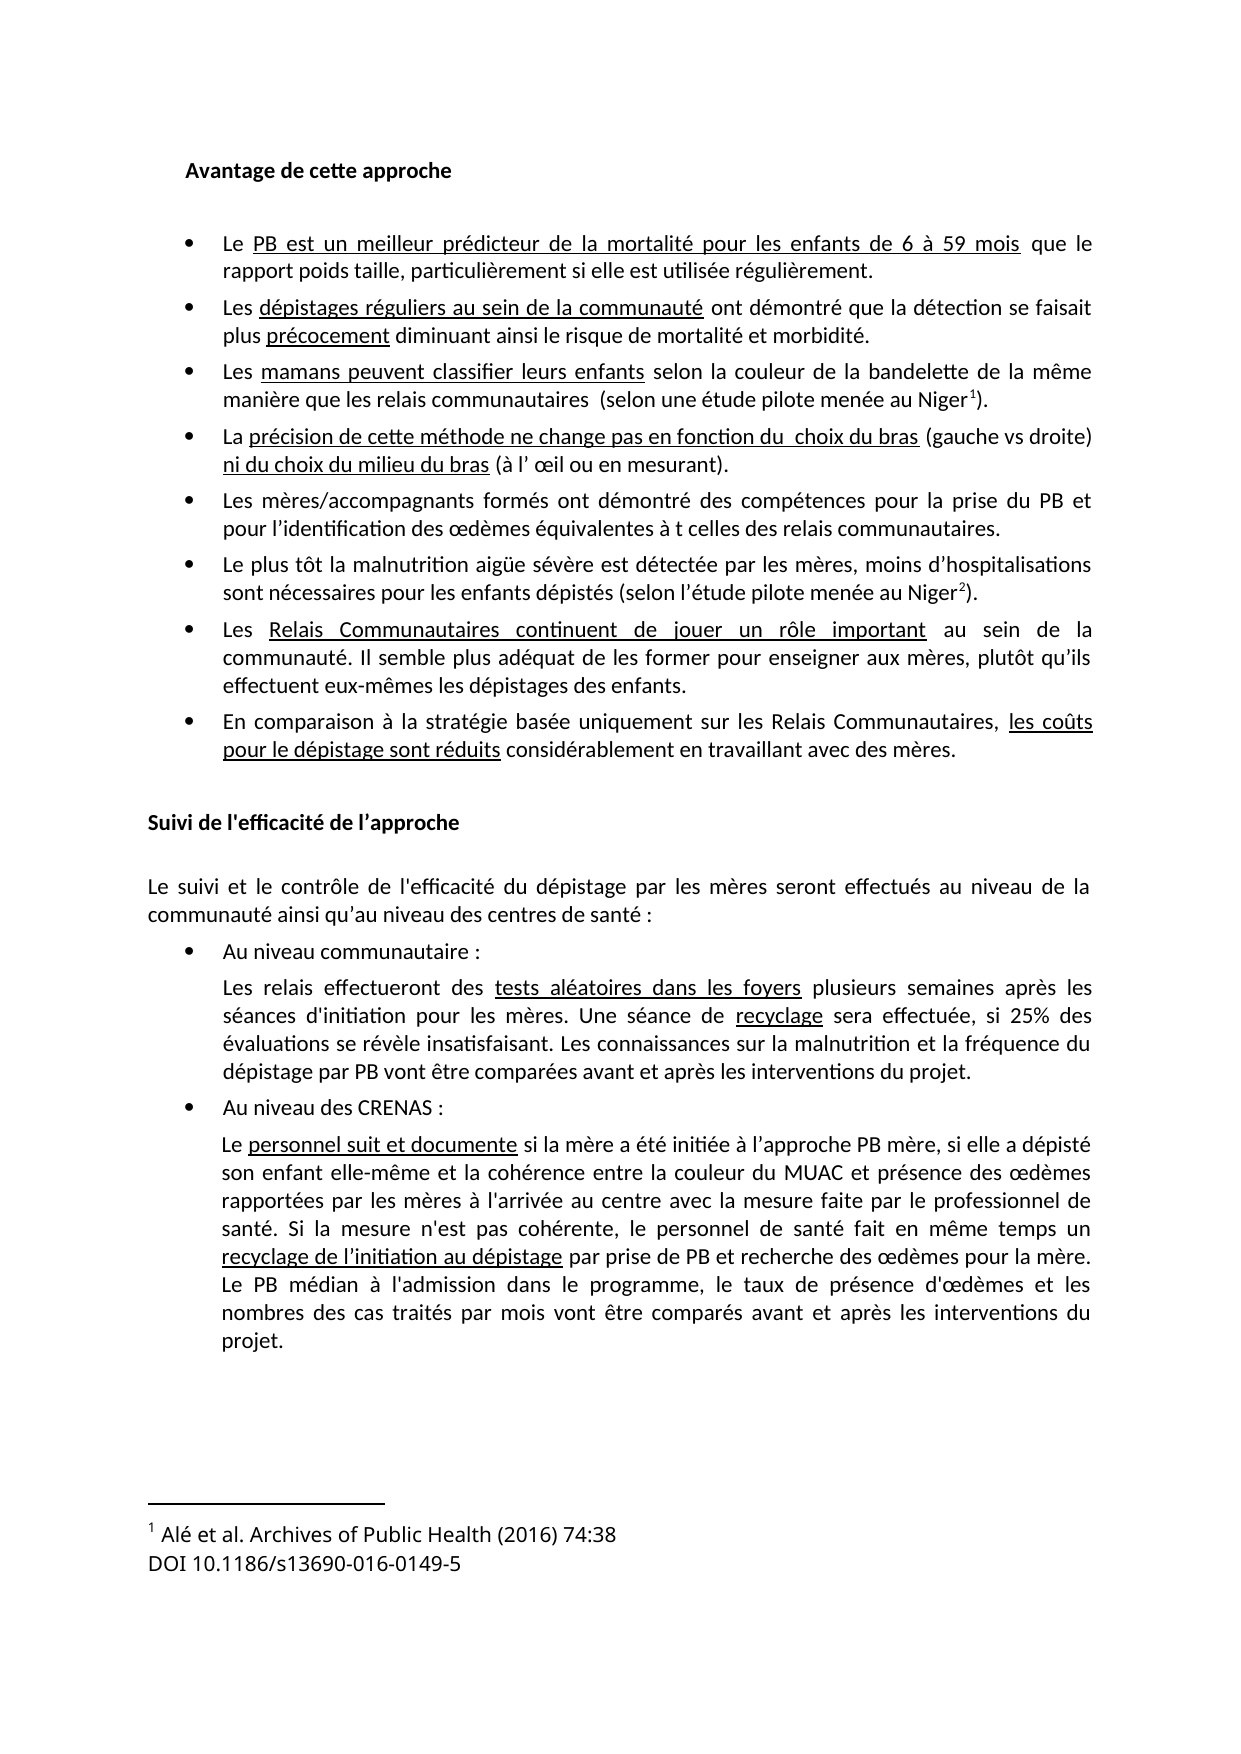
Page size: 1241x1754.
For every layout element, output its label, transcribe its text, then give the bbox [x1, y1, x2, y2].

text Le personnel suit et documente si la mère a été initiée à l’approche PB mère, si elle a dépisté son enfant elle-même et la cohérence entre la couleur du MUAC et présence des œdèmes rapportées par les mères à l'arrivée au centre avec la mesure faite par le professionnel de santé. Si la mesure n'est pas cohérente, le personnel de santé fait en même temps un recyclage de l’initiation au dépistage par prise de PB et recherche des œdèmes pour la mère. Le PB médian à l'admission dans le programme, le taux de présence d'œdèmes et les nombres des cas traités par mois vont être comparés avant et après les interventions du projet. [221, 1130, 1093, 1354]
list Les mères/accompagnants formés ont démontré des compétences pour la prise du PB et pour l’identification des œdèmes équivalentes à t celles des relais communautaires. [185, 486, 1093, 542]
list La précision de cette méthode ne change pas en fonction du choix du bras (gauche vs droite) ni du choix du milieu du bras (à l’ œil ou en mesurant). [185, 422, 1093, 478]
list Au niveau communautaire : [185, 937, 1093, 965]
list Les mamans peuvent classifier leurs enfants selon la couleur de la bandelette de la même manière que les relais communautaires (selon une étude pilote menée au Niger). [185, 357, 1093, 413]
list En comparaison à la stratégie basée uniquement sur les Relais Communautaires, les coûts pour le dépistage sont réduits considérablement en travaillant avec des mères. [185, 707, 1093, 763]
text Les relais effectueront des tests aléatoires dans les foyers plusieurs semaines après les séances d'initiation pour les mères. Une séance de recyclage sera effectuée, si 25% des évaluations se révèle insatisfaisant. Les connaissances sur la malnutrition et la fréquence du dépistage par PB vont être comparées avant et après les interventions du projet. [223, 973, 1093, 1085]
text Le suivi et le contrôle de l'efficacité du dépistage par les mères seront effectués au niveau de la communauté ainsi qu’au niveau des centres de santé : [148, 872, 1093, 928]
list Au niveau des CRENAS : [185, 1093, 1093, 1122]
list Les dépistages réguliers au sein de la communauté ont démontré que la détection se faisait plus précocement diminuant ainsi le risque de mortalité et morbidité. [185, 293, 1093, 349]
text Suivi de l'efficacité de l’approche [148, 808, 1093, 836]
list Les Relais Communautaires continuent de jouer un rôle important au sein de la communauté. Il semble plus adéquat de les former pour enseigner aux mères, plutôt qu’ils effectuent eux-mêmes les dépistages des enfants. [185, 615, 1093, 699]
text Avantage de cette approche [185, 156, 1093, 184]
list Le PB est un meilleur prédicteur de la mortalité pour les enfants de 6 à 59 mois que le rapport poids taille, particulièrement si elle est utilisée régulièrement. [185, 229, 1093, 285]
list Le plus tôt la malnutrition aigüe sévère est détectée par les mères, moins d’hospitalisations sont nécessaires pour les enfants dépistés (selon l’étude pilote menée au Niger2). [185, 551, 1093, 607]
